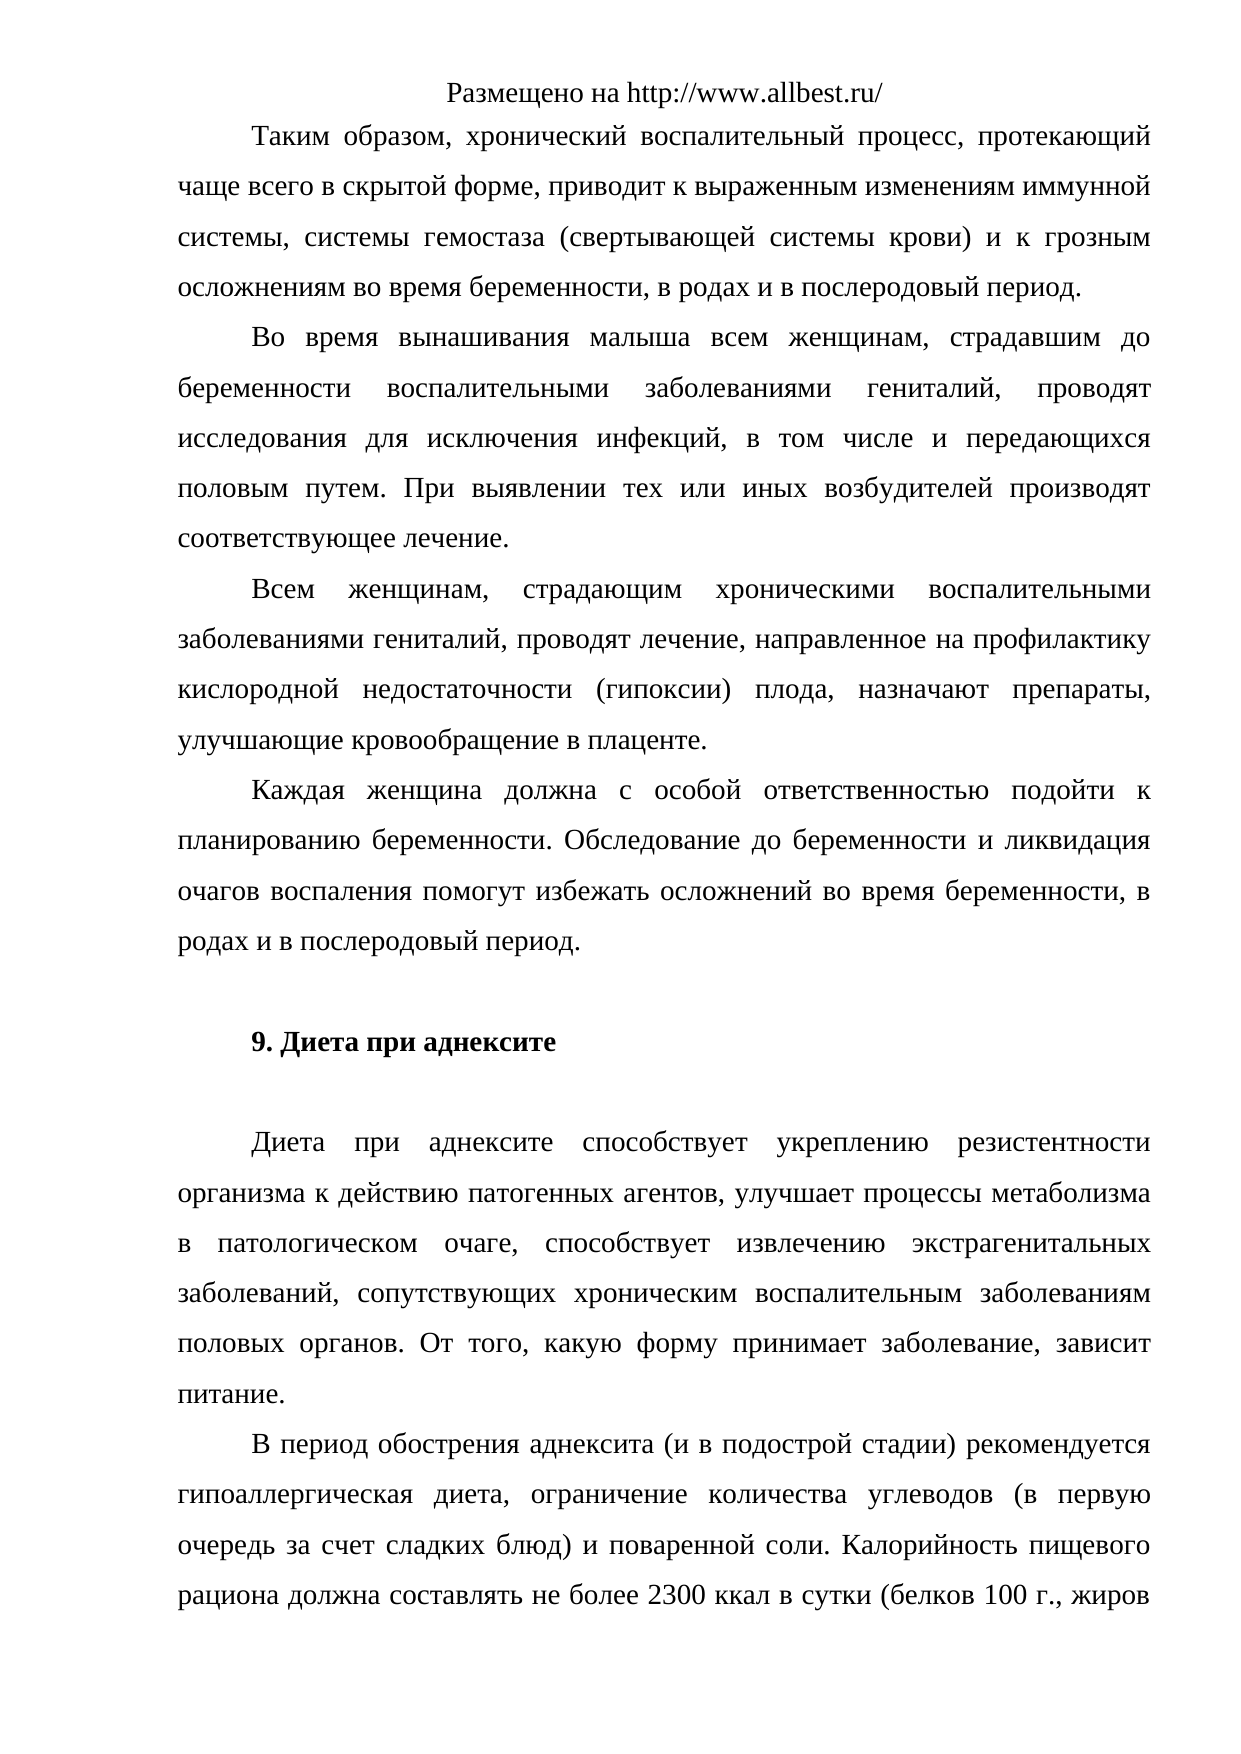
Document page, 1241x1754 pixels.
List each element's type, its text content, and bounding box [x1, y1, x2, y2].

text Во время вынашивания малыша всем женщинам, страдавшим до беременности воспалительными заболеваниями гениталий, проводят исследования для исключения инфекций, в том числе и передающихся половым путем. При выявлении тех или иных возбудителей производят соответствующее лечение. [177, 319, 1152, 554]
text 9. Диета при аднексите [177, 1024, 1152, 1057]
text Всем женщинам, страдающим хроническими воспалительными заболеваниями гениталий, проводят лечение, направленное на профилактику кислородной недостаточности (гипоксии) плода, назначают препараты, улучшающие кровообращение в плаценте. [177, 571, 1152, 755]
text Диета при аднексите способствует укреплению резистентности организма к действию патогенных агентов, улучшает процессы метаболизма в патологическом очаге, способствует извлечению экстрагенитальных заболеваний, сопутствующих хроническим воспалительным заболеваниям половых органов. От того, какую форму принимает заболевание, зависит питание. [177, 1124, 1152, 1409]
text Каждая женщина должна с особой ответственностью подойти к планированию беременности. Обследование до беременности и ликвидация очагов воспаления помогут избежать осложнений во время беременности, в родах и в послеродовый период. [177, 772, 1152, 957]
text Таким образом, хронический воспалительный процесс, протекающий чаще всего в скрытой форме, приводит к выраженным изменениям иммунной системы, системы гемостаза (свертывающей системы крови) и к грозным осложнениям во время беременности, в родах и в послеродовый период. [177, 118, 1152, 303]
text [177, 1426, 1152, 1611]
